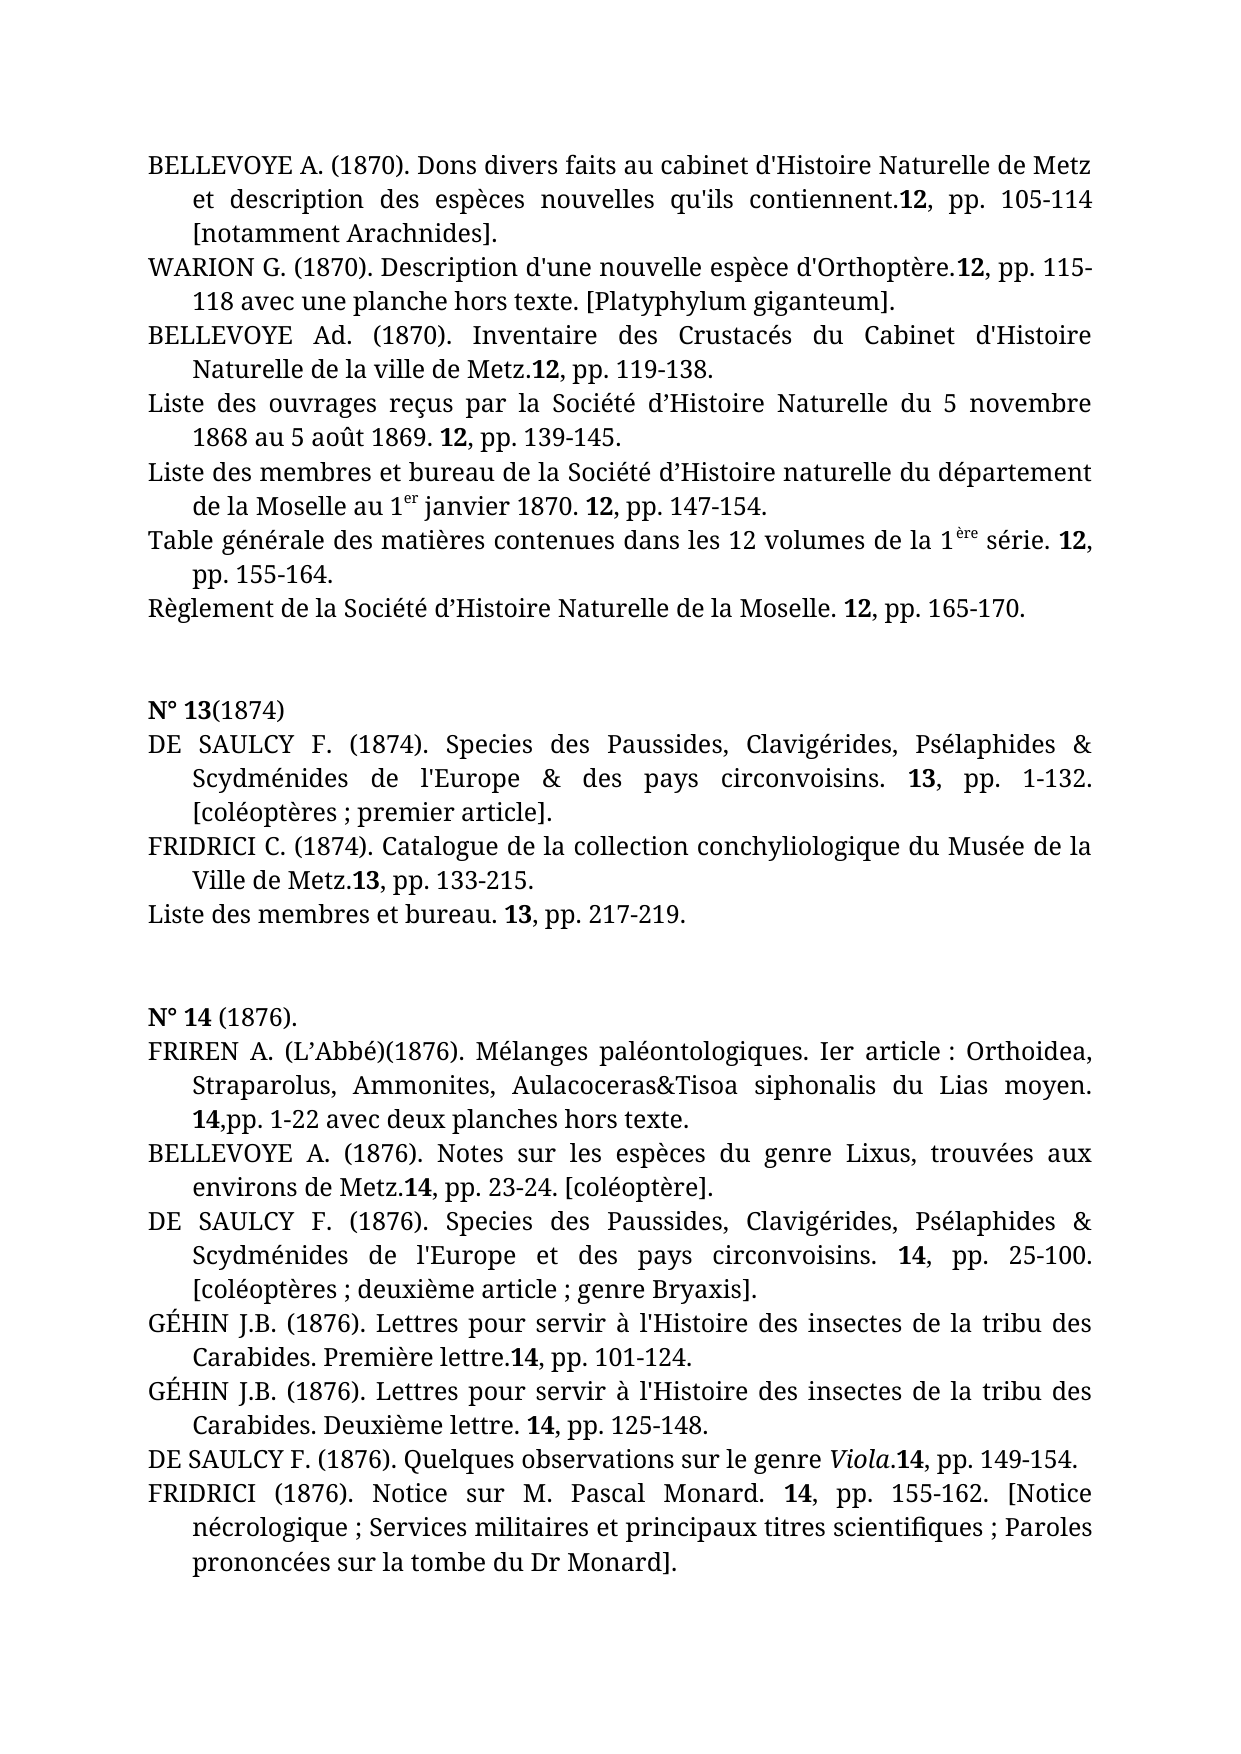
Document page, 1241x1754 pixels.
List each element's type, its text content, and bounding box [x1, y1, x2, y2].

text WARION G. (1870). Description d'une nouvelle espèce d'Orthoptère.12, pp. 115-118 avec une planche hors texte. [Platyphylum giganteum]. [148, 250, 1093, 318]
text DE SAULCY F. (1876). Quelques observations sur le genre Viola.14, pp. 149-154. [148, 1442, 1093, 1476]
text DE SAULCY F. (1874). Species des Paussides, Clavigérides, Psélaphides & Scydménides de l'Europe & des pays circonvoisins. 13, pp. 1-132. [coléoptères ; premier article]. [148, 727, 1093, 829]
text GÉHIN J.B. (1876). Lettres pour servir à l'Histoire des insectes de la tribu des Carabides. Première lettre.14, pp. 101-124. [148, 1306, 1093, 1374]
text Liste des ouvrages reçus par la Société d’Histoire Naturelle du 5 novembre 1868 au 5 août 1869. 12, pp. 139-145. [148, 386, 1093, 454]
text FRIDRICI C. (1874). Catalogue de la collection conchyliologique du Musée de la Ville de Metz.13, pp. 133-215. [148, 829, 1093, 897]
text BELLEVOYE A. (1870). Dons divers faits au cabinet d'Histoire Naturelle de Metz et description des espèces nouvelles qu'ils contiennent.12, pp. 105-114 [notamment Arachnides]. [148, 148, 1093, 250]
text Règlement de la Société d’Histoire Naturelle de la Moselle. 12, pp. 165-170. [148, 590, 1093, 624]
text BELLEVOYE A. (1876). Notes sur les espèces du genre Lixus, trouvées aux environs de Metz.14, pp. 23-24. [coléoptère]. [148, 1135, 1093, 1203]
text Liste des membres et bureau. 13, pp. 217-219. [148, 897, 1093, 931]
text BELLEVOYE Ad. (1870). Inventaire des Crustacés du Cabinet d'Histoire Naturelle de la ville de Metz.12, pp. 119-138. [148, 318, 1093, 386]
text FRIREN A. (L’Abbé)(1876). Mélanges paléontologiques. Ier article : Orthoidea, Straparolus, Ammonites, Aulacoceras&Tisoa siphonalis du Lias moyen. 14,pp. 1-22 avec deux planches hors texte. [148, 1033, 1093, 1135]
text N° 13(1874) [148, 693, 1093, 727]
text Liste des membres et bureau de la Société d’Histoire naturelle du département de la Moselle au 1er janvier 1870. 12, pp. 147-154. [148, 454, 1093, 522]
text FRIDRICI (1876). Notice sur M. Pascal Monard. 14, pp. 155-162. [Notice nécrologique ; Services militaires et principaux titres scientifiques ; Paroles prononcées sur la tombe du Dr Monard]. [148, 1476, 1093, 1578]
text Table générale des matières contenues dans les 12 volumes de la 1ère série. 12, pp. 155-164. [148, 522, 1093, 590]
text DE SAULCY F. (1876). Species des Paussides, Clavigérides, Psélaphides & Scydménides de l'Europe et des pays circonvoisins. 14, pp. 25-100. [coléoptères ; deuxième article ; genre Bryaxis]. [148, 1203, 1093, 1306]
text GÉHIN J.B. (1876). Lettres pour servir à l'Histoire des insectes de la tribu des Carabides. Deuxième lettre. 14, pp. 125-148. [148, 1374, 1093, 1442]
text N° 14 (1876). [148, 999, 1093, 1033]
